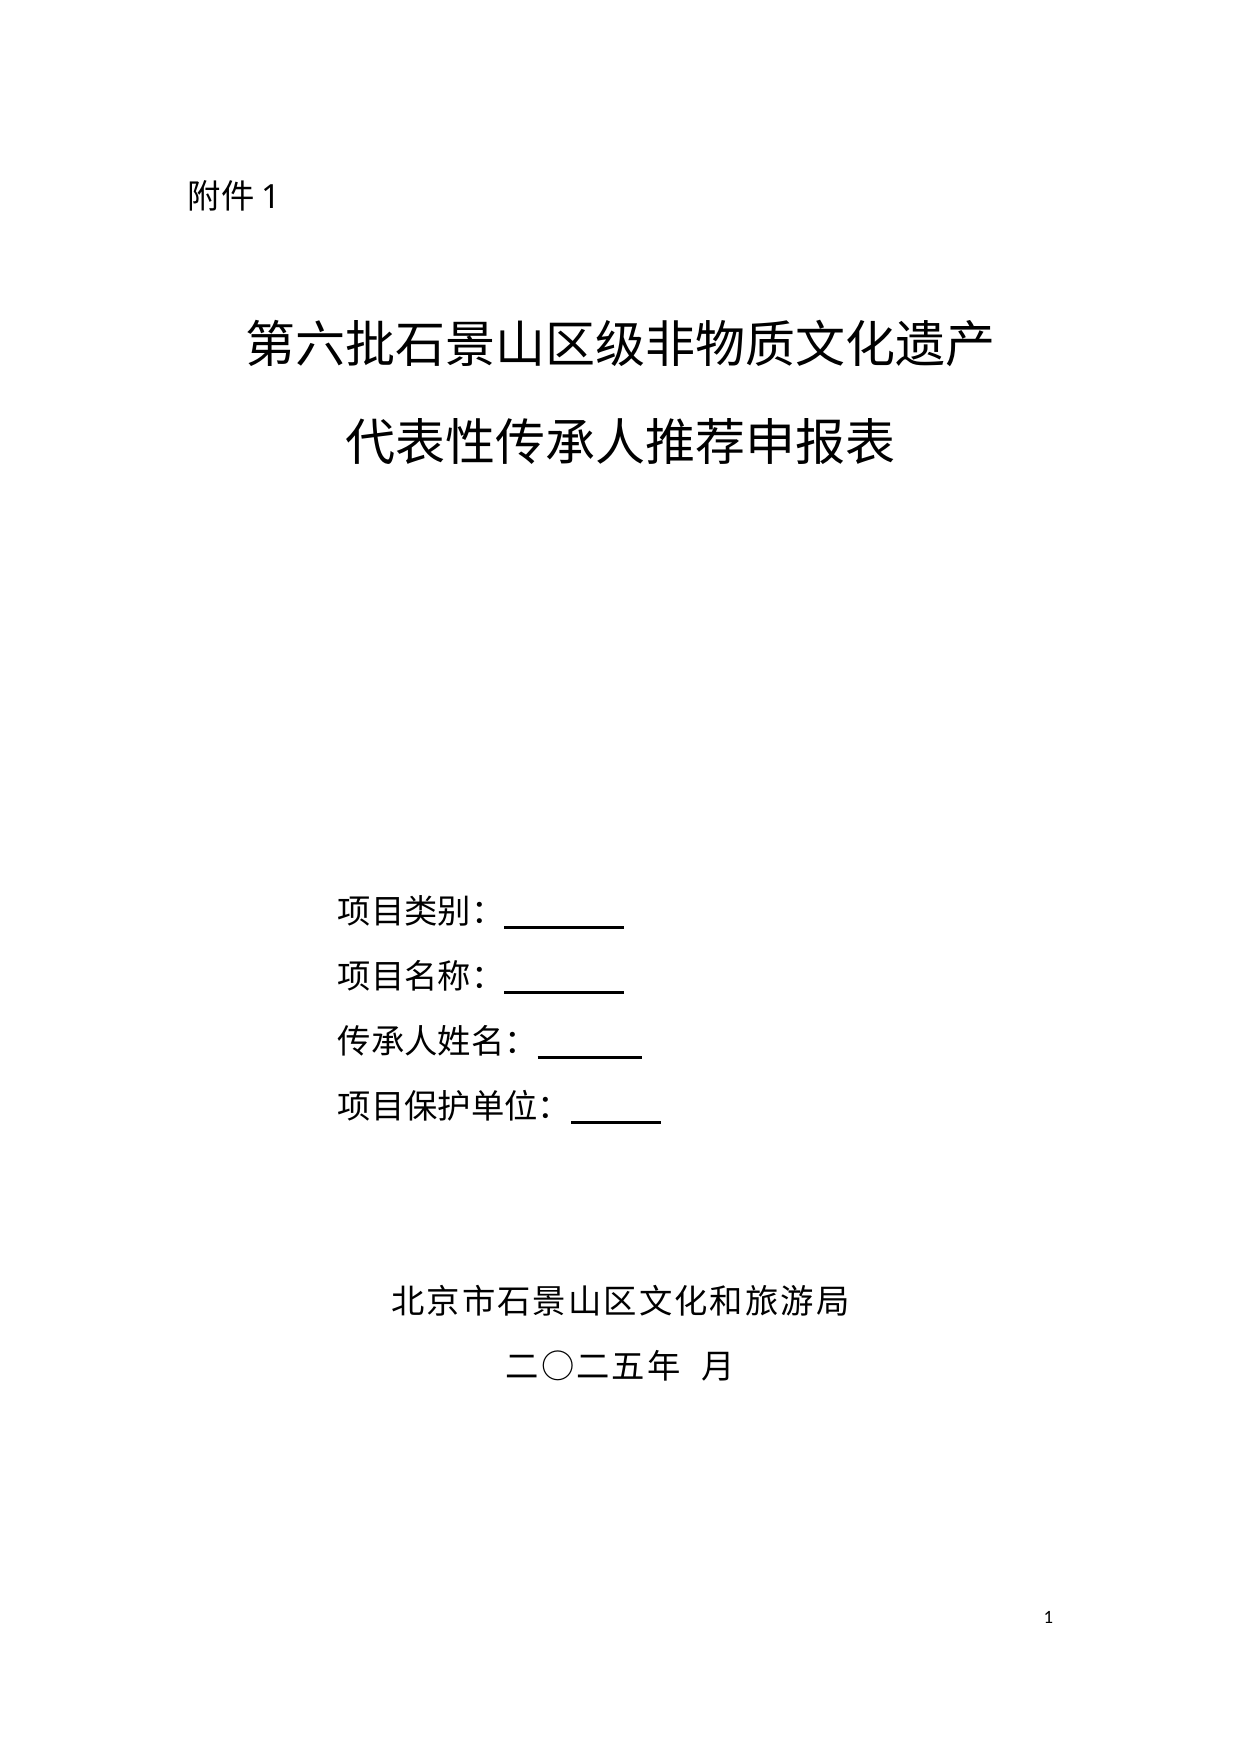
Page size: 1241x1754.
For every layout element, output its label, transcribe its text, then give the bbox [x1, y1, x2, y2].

text 项目名称： [187, 942, 1053, 1007]
text 第六批石景山区级非物质文化遗产 [187, 292, 1053, 389]
text 附件1 [187, 162, 1053, 227]
text 项目类别： [187, 877, 1053, 942]
text 北京市石景山区文化和旅游局 [187, 1267, 1053, 1332]
text 代表性传承人推荐申报表 [187, 389, 1053, 487]
text 二○二五年 月 [187, 1332, 1053, 1397]
text 传承人姓名： [187, 1007, 1053, 1072]
text 项目保护单位： [187, 1072, 1053, 1137]
